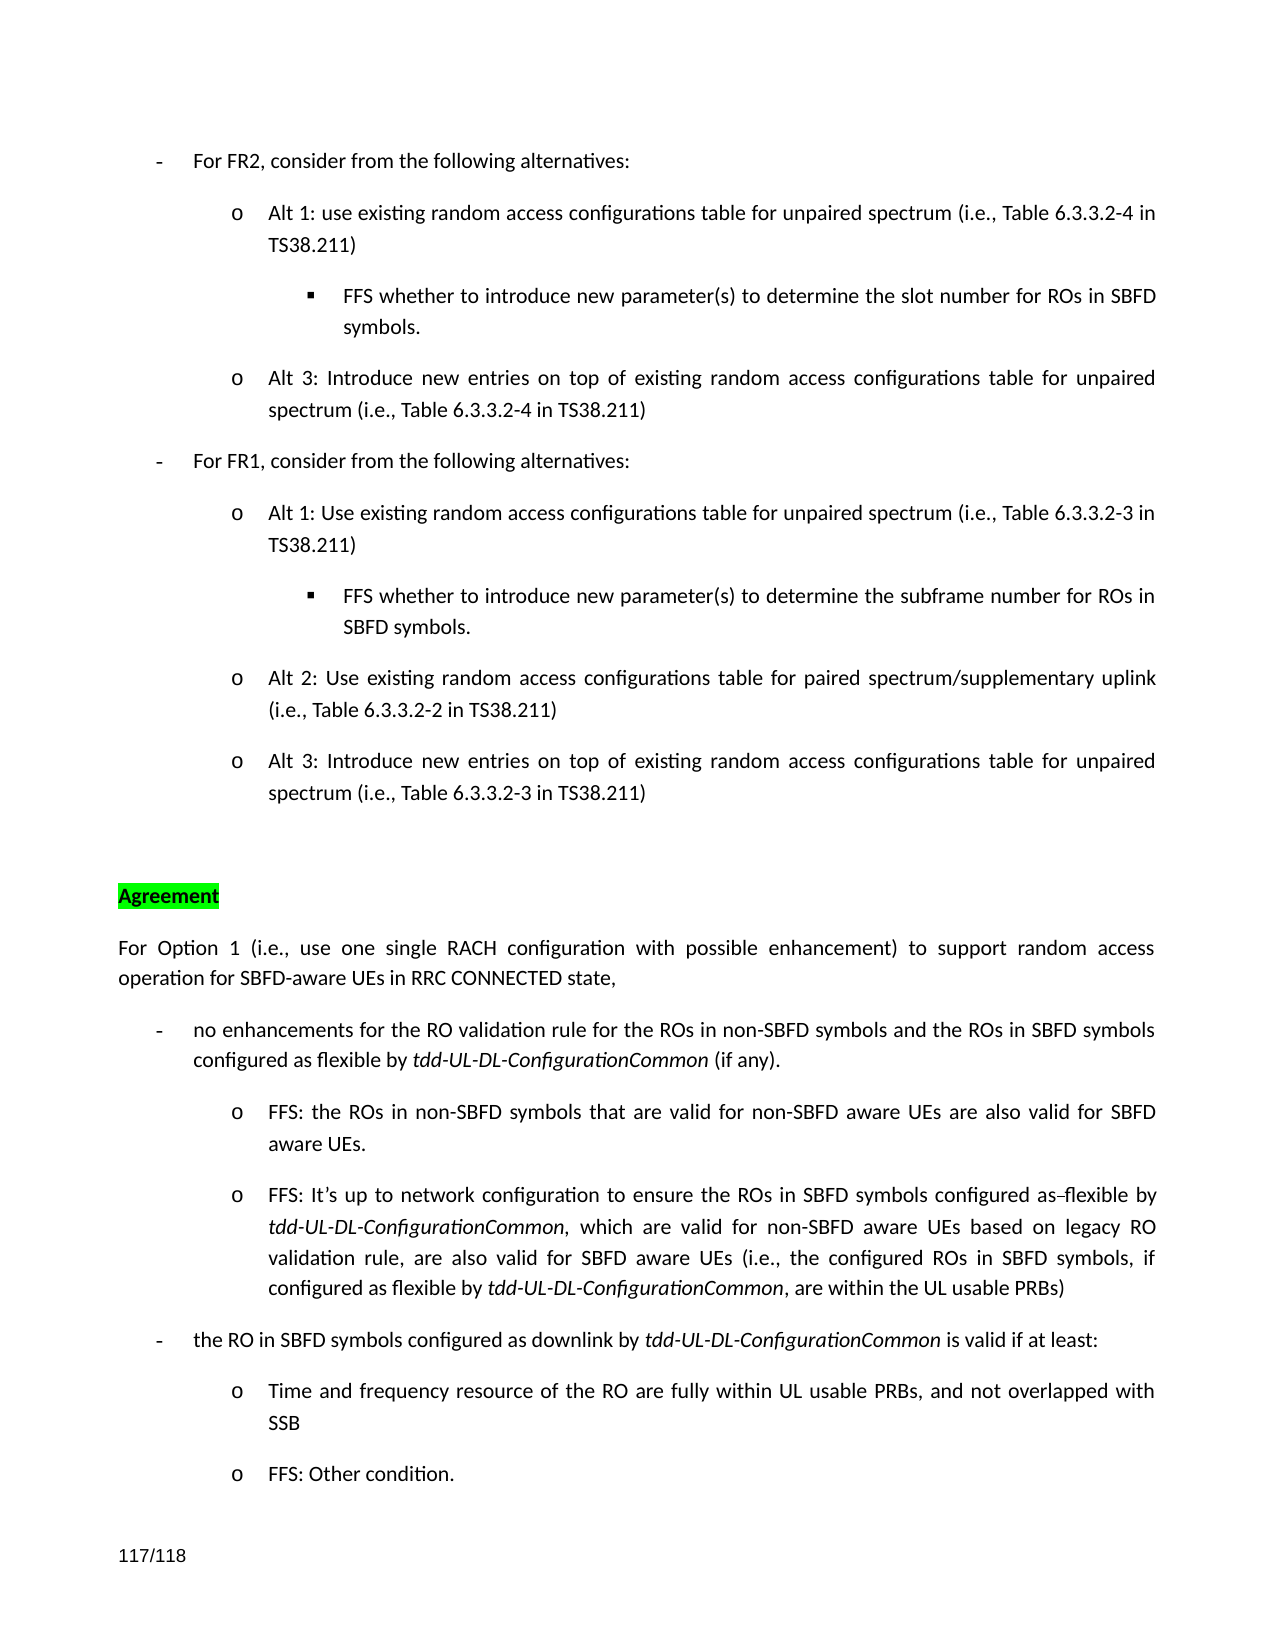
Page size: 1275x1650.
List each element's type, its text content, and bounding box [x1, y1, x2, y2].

list FFS: Other condition. [231, 1460, 1157, 1488]
list For FR2, consider from the following alternatives: [156, 148, 1157, 174]
list Alt 3: Introduce new entries on top of existing random access configurations table for unpaired spectrum (i.e., Table 6.3.3.2-4 in TS38.211) [231, 364, 1157, 423]
list no enhancements for the RO validation rule for the ROs in non-SBFD symbols and the ROs in SBFD symbols configured as flexible by tdd-UL-DL-ConfigurationCommon (if any). [156, 1016, 1157, 1073]
text For Option 1 (i.e., use one single RACH configuration with possible enhancement) to support random access operation for SBFD-aware UEs in RRC CONNECTED state, [118, 934, 1157, 991]
list FFS whether to introduce new parameter(s) to determine the slot number for ROs in SBFD symbols. [306, 282, 1157, 340]
list Alt 3: Introduce new entries on top of existing random access configurations table for unpaired spectrum (i.e., Table 6.3.3.2-3 in TS38.211) [231, 748, 1157, 806]
list Alt 1: Use existing random access configurations table for unpaired spectrum (i.e., Table 6.3.3.2-3 in TS38.211) [231, 499, 1157, 558]
list FFS whether to introduce new parameter(s) to determine the subframe number for ROs in SBFD symbols. [306, 582, 1157, 640]
text Agreement [118, 882, 1157, 909]
list FFS: It’s up to network configuration to ensure the ROs in SBFD symbols configured as flexible by tdd-UL-DL-ConfigurationCommon, which are valid for non-SBFD aware UEs based on legacy RO validation rule, are also valid for SBFD aware UEs (i.e., the configured ROs in SBFD symbols, if configured as flexible by tdd-UL-DL-ConfigurationCommon, are within the UL usable PRBs) [231, 1181, 1157, 1301]
list Alt 2: Use existing random access configurations table for paired spectrum/supplementary uplink (i.e., Table 6.3.3.2-2 in TS38.211) [231, 664, 1157, 723]
list Alt 1: use existing random access configurations table for unpaired spectrum (i.e., Table 6.3.3.2-4 in TS38.211) [231, 199, 1157, 258]
list FFS: the ROs in non-SBFD symbols that are valid for non-SBFD aware UEs are also valid for SBFD aware UEs. [231, 1098, 1157, 1156]
list Time and frequency resource of the RO are fully within UL usable PRBs, and not overlapped with SSB [231, 1377, 1157, 1436]
list For FR1, consider from the following alternatives: [156, 448, 1157, 474]
list the RO in SBFD symbols configured as downlink by tdd-UL-DL-ConfigurationCommon is valid if at least: [156, 1326, 1157, 1352]
